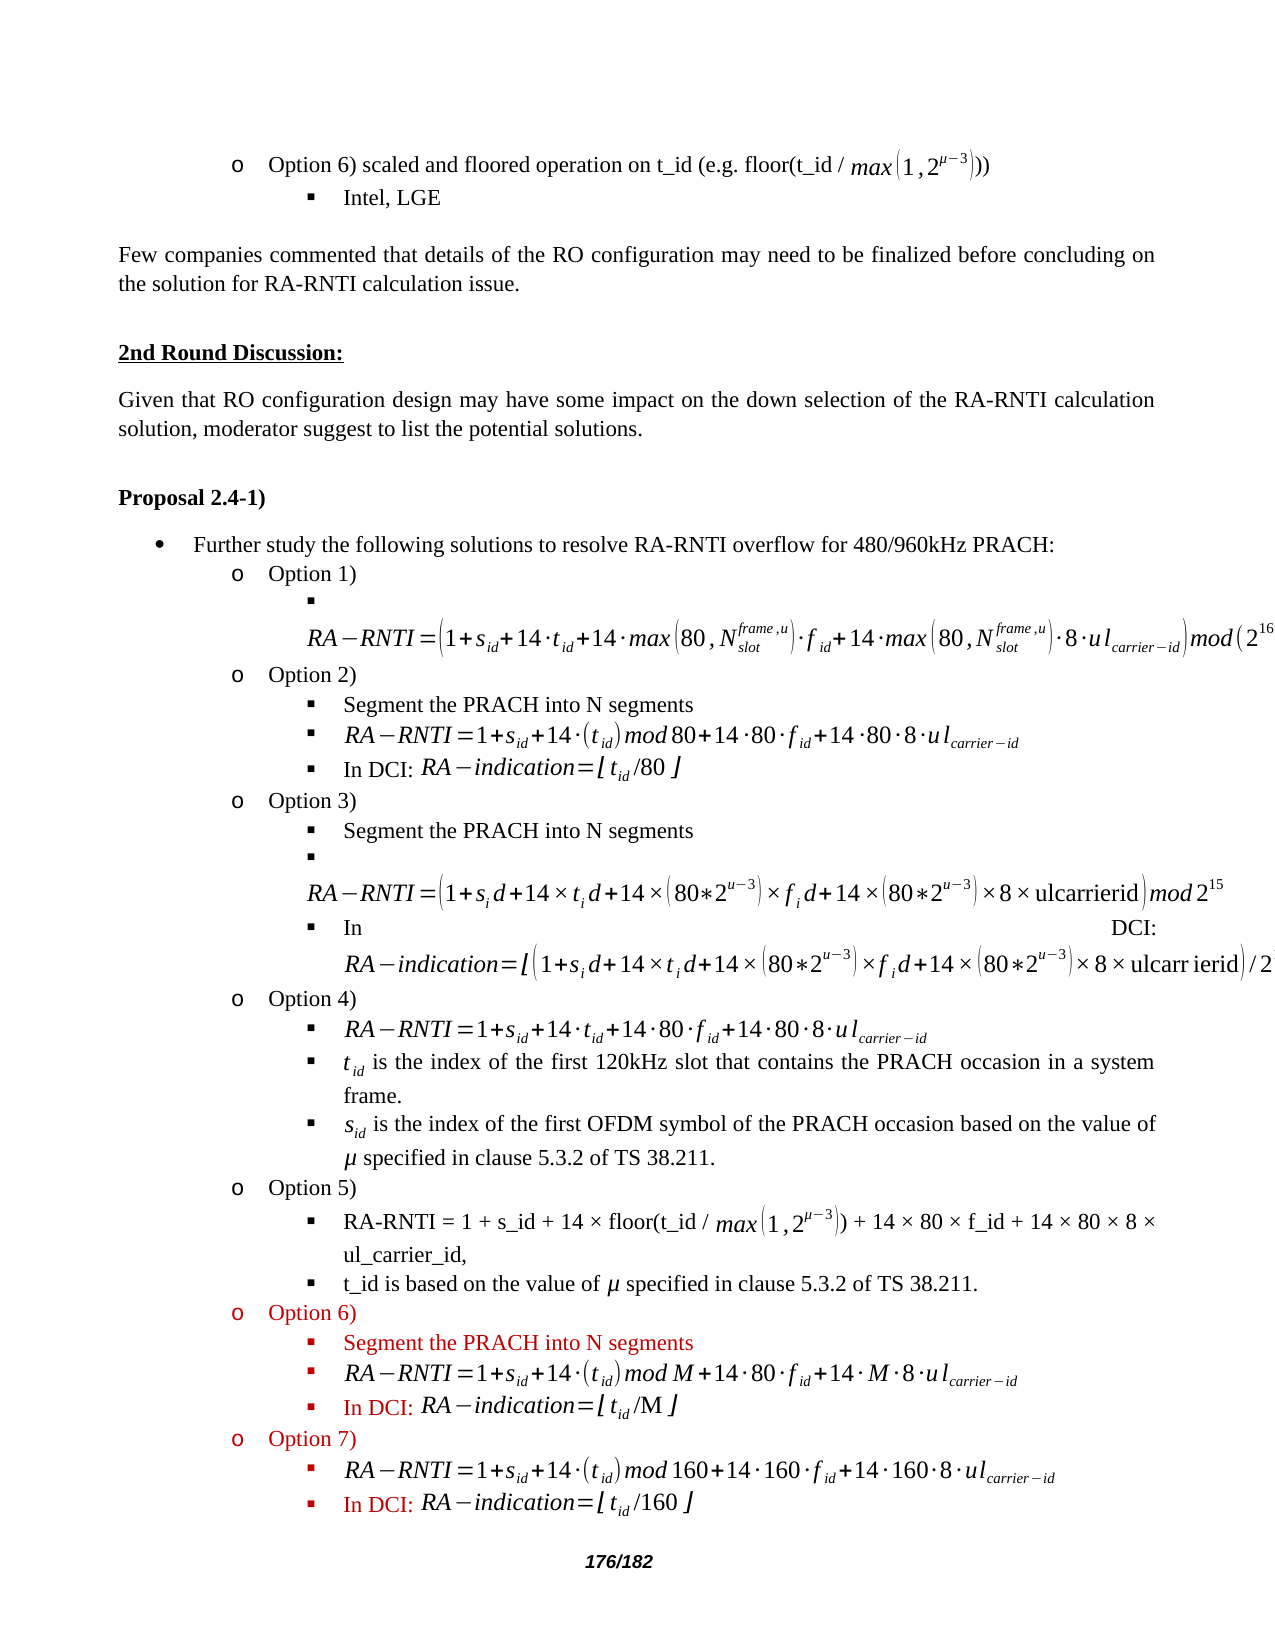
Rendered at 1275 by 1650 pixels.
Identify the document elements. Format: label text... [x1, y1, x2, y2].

list Option 7) [231, 1425, 1157, 1453]
list In DCI: [306, 914, 1157, 983]
text Given that RO configuration design may have some impact on the down selection of the RA-RNTI calculation solution, moderator suggest to list the potential solutions. [118, 386, 1157, 441]
list RA-RNTI = 1 + s_id + 14 × floor(t_id / ) + 14 × 80 × f_id + 14 × 80 × 8 × ul_carrier_id, [306, 1204, 1157, 1267]
list Intel, LGE [306, 184, 1157, 211]
text Few companies commented that details of the RO configuration may need to be finalized before concluding on the solution for RA-RNTI calculation issue. [118, 241, 1157, 296]
list Option 6) [231, 1299, 1157, 1327]
list is the index of the first OFDM symbol of the PRACH occasion based on the value of specified in clause 5.3.2 of TS 38.211. [306, 1110, 1157, 1172]
list t_id is based on the value of specified in clause 5.3.2 of TS 38.211. [306, 1269, 1157, 1297]
list Option 4) [231, 985, 1157, 1013]
list Option 5) [231, 1174, 1157, 1202]
list Option 6) scaled and floored operation on t_id (e.g. floor(t_id / )) [231, 148, 1157, 182]
list In DCI: [306, 753, 1157, 785]
list Segment the PRACH into N segments [306, 691, 1157, 718]
list Segment the PRACH into N segments [306, 817, 1157, 844]
subtitle Proposal 2.4-1) [118, 484, 1157, 511]
list Option 3) [231, 787, 1157, 815]
list Segment the PRACH into N segments [306, 1329, 1157, 1356]
list Option 1) [231, 560, 1157, 588]
list Option 2) [231, 661, 1157, 689]
list In DCI: [306, 1489, 1157, 1520]
list is the index of the first 120kHz slot that contains the PRACH occasion in a system frame. [306, 1048, 1157, 1108]
subtitle 2nd Round Discussion: [118, 339, 1157, 366]
list In DCI: [306, 1391, 1157, 1423]
list Further study the following solutions to resolve RA-RNTI overflow for 480/960kHz PRACH: [156, 531, 1157, 558]
